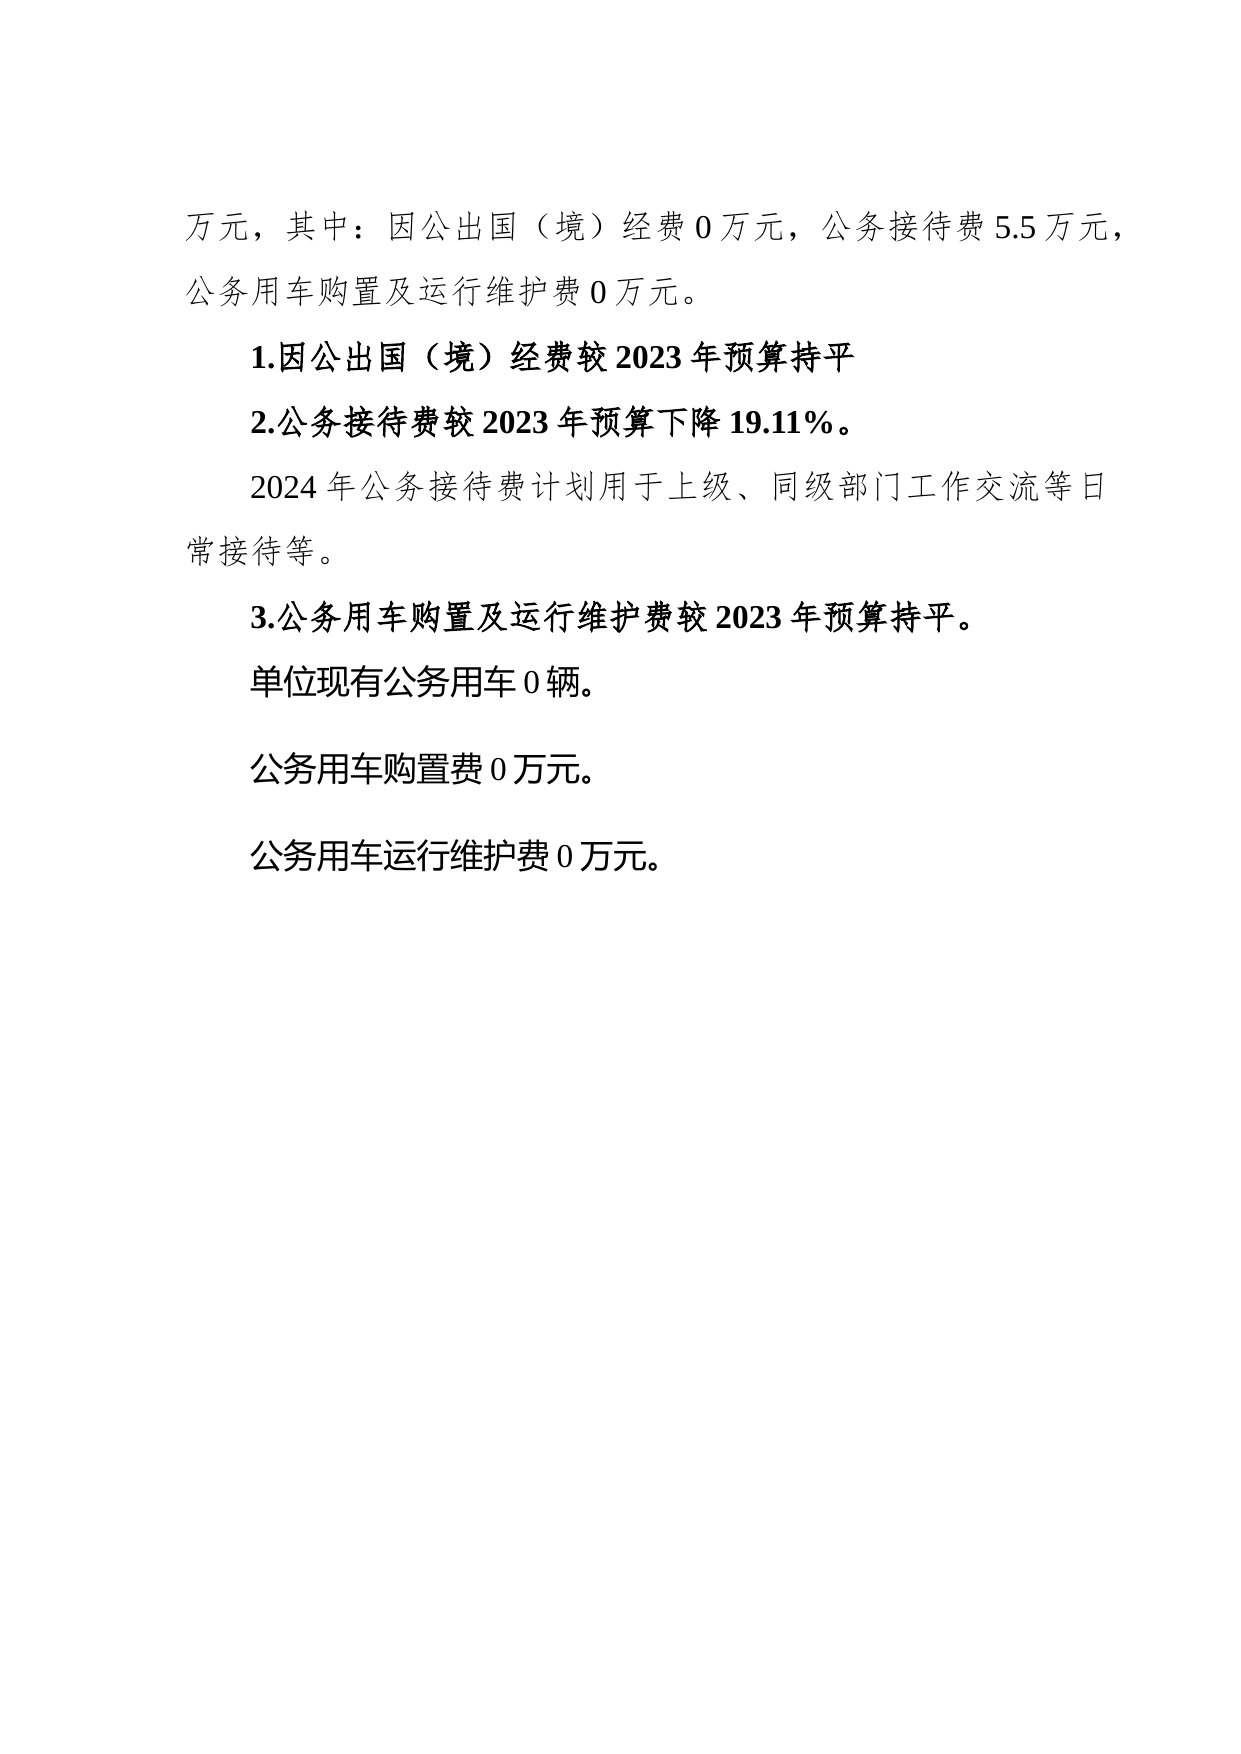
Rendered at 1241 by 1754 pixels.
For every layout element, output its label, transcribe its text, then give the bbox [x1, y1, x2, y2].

text 2.公务接待费较2023年预算下降19.11%。 [183, 388, 1110, 453]
text 公务用车运行维护费0万元。 [183, 822, 1110, 887]
text 2024年公务接待费计划用于上级、同级部门工作交流等日常接待等。 [183, 453, 1110, 583]
text 1.因公出国（境）经费较2023年预算持平 [183, 323, 1110, 388]
text 单位现有公务用车0辆。 [183, 648, 1110, 713]
text 公务用车购置费0万元。 [183, 735, 1110, 800]
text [183, 193, 1110, 323]
text 3.公务用车购置及运行维护费较2023年预算持平。 [183, 583, 1110, 648]
